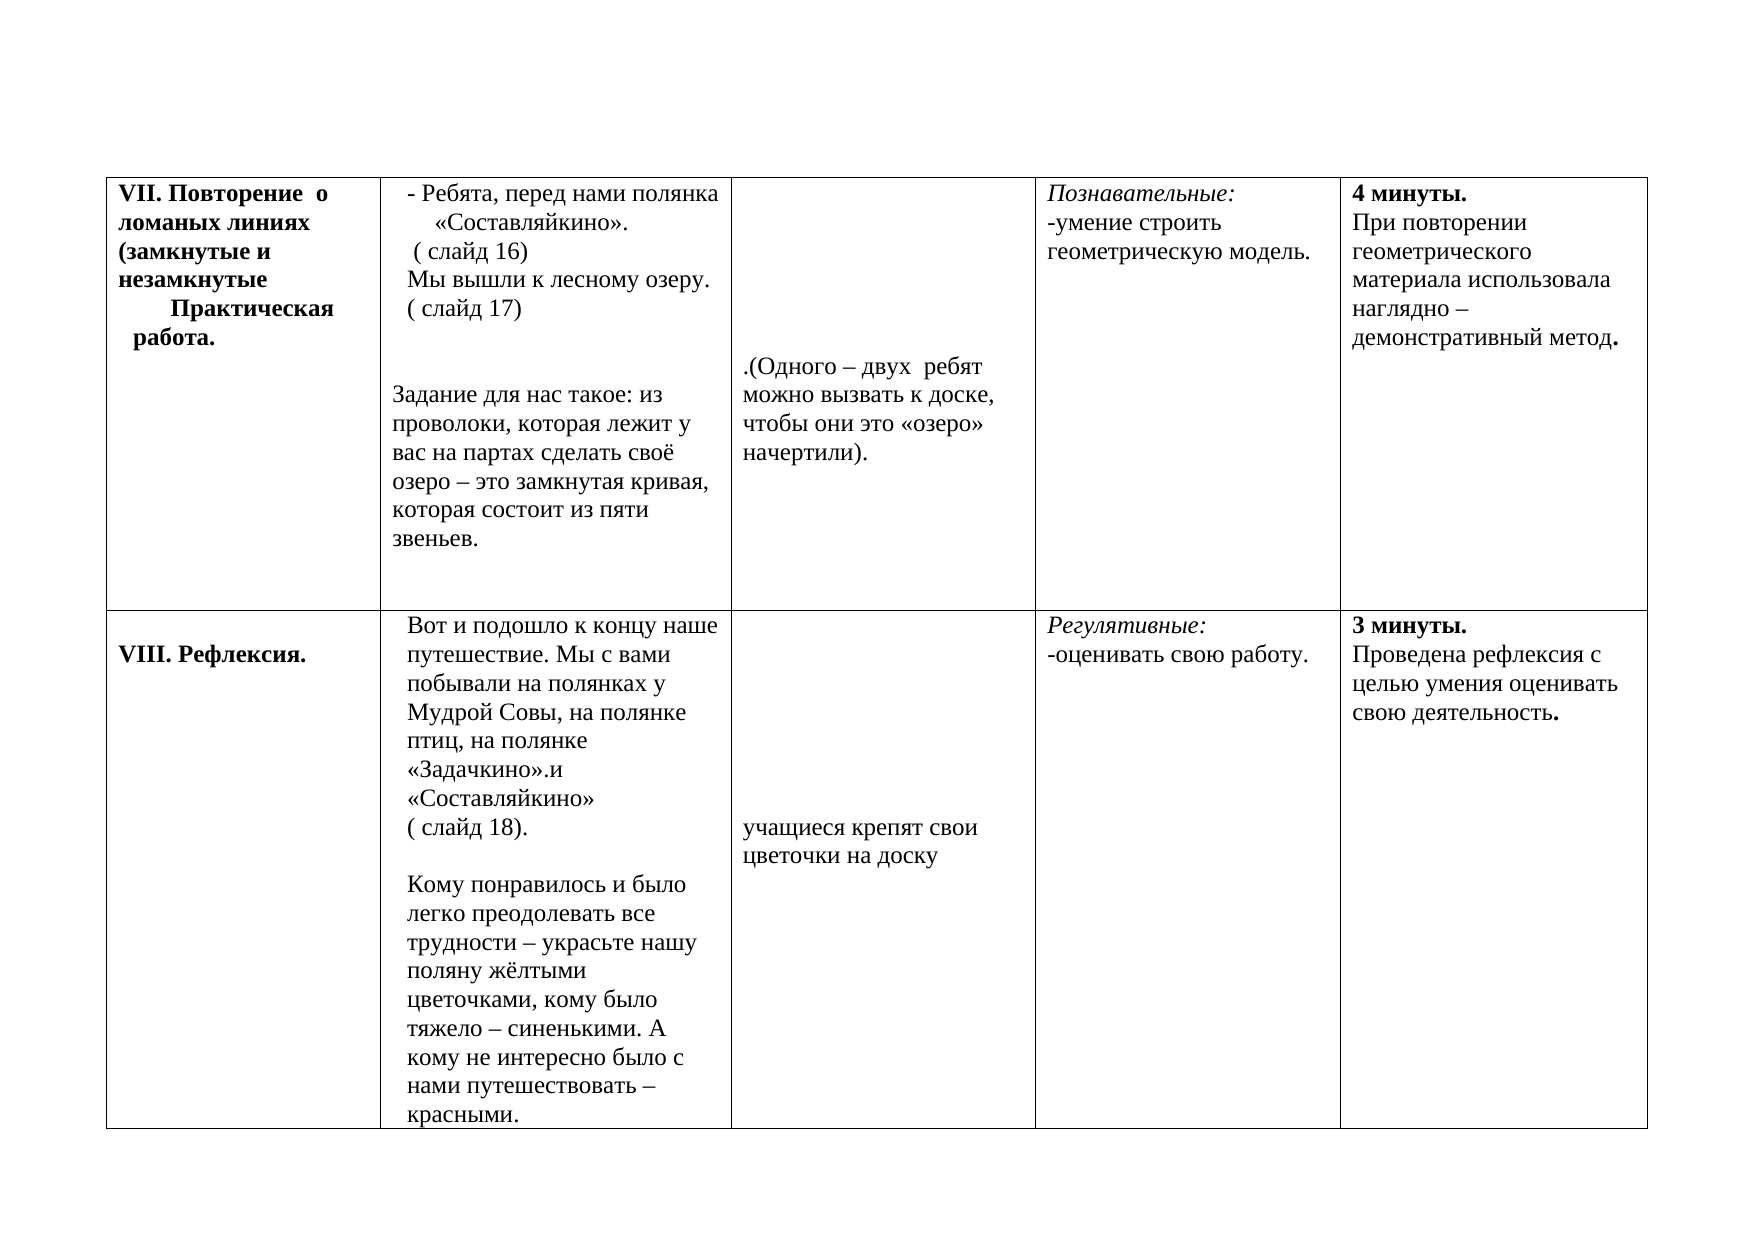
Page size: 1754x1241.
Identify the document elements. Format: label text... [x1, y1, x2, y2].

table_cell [1036, 611, 1340, 1128]
table_cell Познавательные: -умение строить геометрическую модель. [1036, 178, 1340, 609]
table_cell VIII. Рефлексия. [107, 611, 380, 1128]
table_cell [381, 611, 731, 1128]
table_cell VII. Повторение о ломаных линиях (замкнутые и незамкнутые Практическая работа. [107, 178, 380, 609]
table_cell - Ребята, перед нами полянка «Составляйкино». ( слайд 16) Мы вышли к лесному озеру. ( слайд 17) Задание для нас такое: из проволоки, которая лежит у вас на партах сделать своё озеро – это замкнутая кривая, которая состоит из пяти звеньев. [381, 178, 731, 609]
table_cell 4 минуты. При повторении геометрического материала использовала наглядно – демонстративный метод. [1341, 178, 1647, 609]
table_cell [732, 611, 1035, 1128]
table_cell .(Одного – двух ребят можно вызвать к доске, чтобы они это «озеро» начертили). [732, 178, 1035, 609]
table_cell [1341, 611, 1647, 1128]
